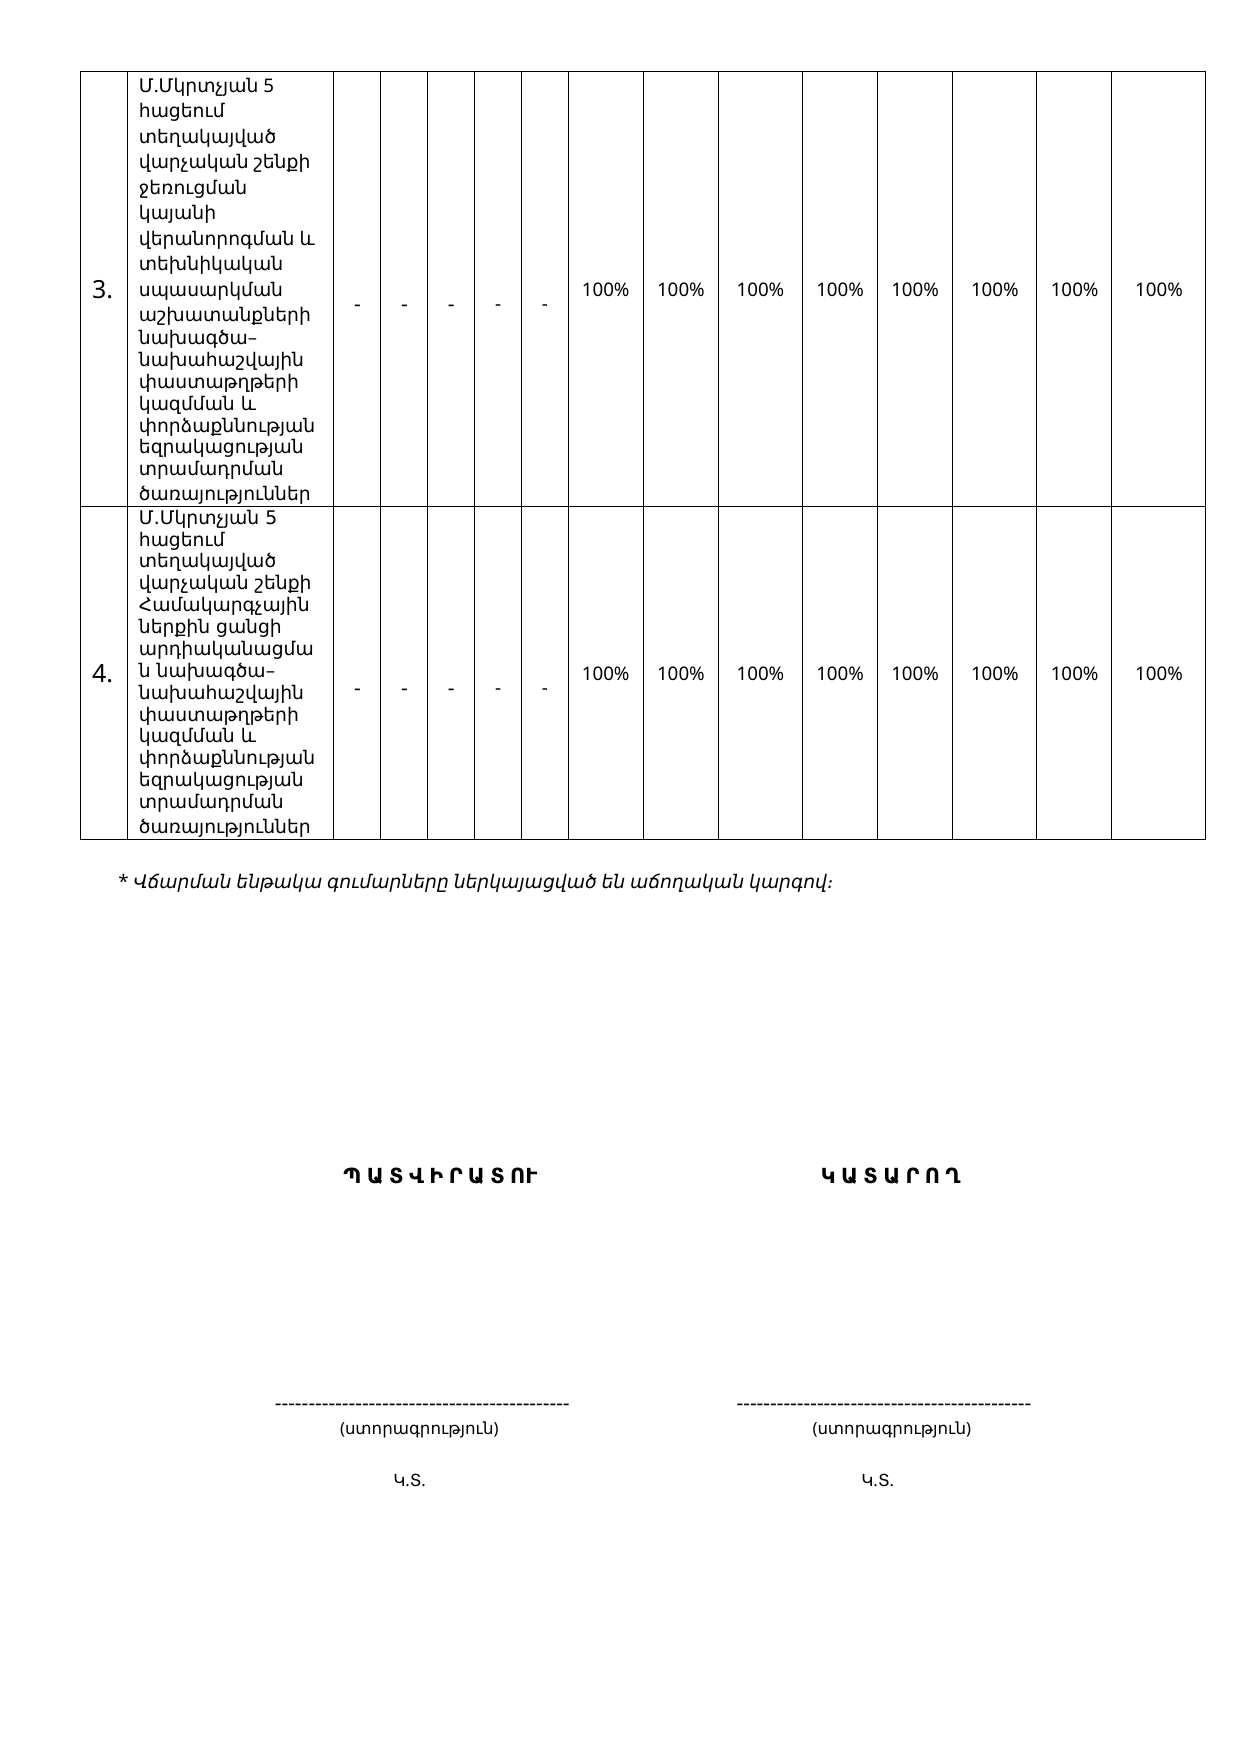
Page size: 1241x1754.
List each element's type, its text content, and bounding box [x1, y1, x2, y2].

table_cell Մ.Մկրտչյան 5 հացեում տեղակայված վարչական շենքի Համակարգչային ներքին ցանցի արդիականացման նախագծա–նախահաշվային փաստաթղթերի կազմման և փորձաքննության եզրակացության տրամադրման ծառայություններ [128, 507, 333, 838]
text * Վճարման ենթակա գումարները ներկայացված են աճողական կարգով։ [118, 868, 1122, 893]
table_cell Մ.Մկրտչյան 5 հացեում տեղակայված վարչական շենքի ջեռուցման կայանի վերանորոգման և տեխնիկական սպասարկման աշխատանքների նախագծա–նախահաշվային փաստաթղթերի կազմման և փորձաքննության եզրակացության տրամադրման ծառայություններ [128, 72, 333, 506]
table_cell 100% [1037, 507, 1111, 838]
table_cell 100% [719, 507, 802, 838]
table_cell - [381, 72, 427, 506]
table_cell 100% [878, 72, 952, 506]
table_cell 4. [81, 507, 127, 838]
table_cell 100% [719, 72, 802, 506]
table_cell 100% [878, 507, 952, 838]
table_cell - [475, 507, 521, 838]
table_cell 100% [1037, 72, 1111, 506]
table_cell - [334, 507, 380, 838]
table_cell - [475, 72, 521, 506]
table_header Կ Ա Տ Ա Ր Ո Ղ -------------------------------------------- (ստորագրություն) Կ.Տ. [676, 1161, 1104, 1576]
table_cell 3. [81, 72, 127, 506]
table_cell 100% [953, 72, 1036, 506]
table_cell - [334, 72, 380, 506]
table_header Պ Ա Տ Վ Ի Ր Ա Տ ՈՒ -------------------------------------------- (ստորագրություն) Կ.Տ. [204, 1161, 676, 1576]
table_cell 100% [803, 72, 877, 506]
table_cell - [522, 72, 568, 506]
table_cell 100% [1112, 72, 1205, 506]
table_cell - [428, 72, 474, 506]
table_cell 100% [569, 507, 643, 838]
table_cell 100% [1112, 507, 1205, 838]
table_cell - [428, 507, 474, 838]
table_cell 100% [644, 72, 718, 506]
table_cell 100% [803, 507, 877, 838]
table_cell 100% [953, 507, 1036, 838]
table_cell - [381, 507, 427, 838]
table_cell 100% [644, 507, 718, 838]
table_cell - [522, 507, 568, 838]
table_cell 100% [569, 72, 643, 506]
